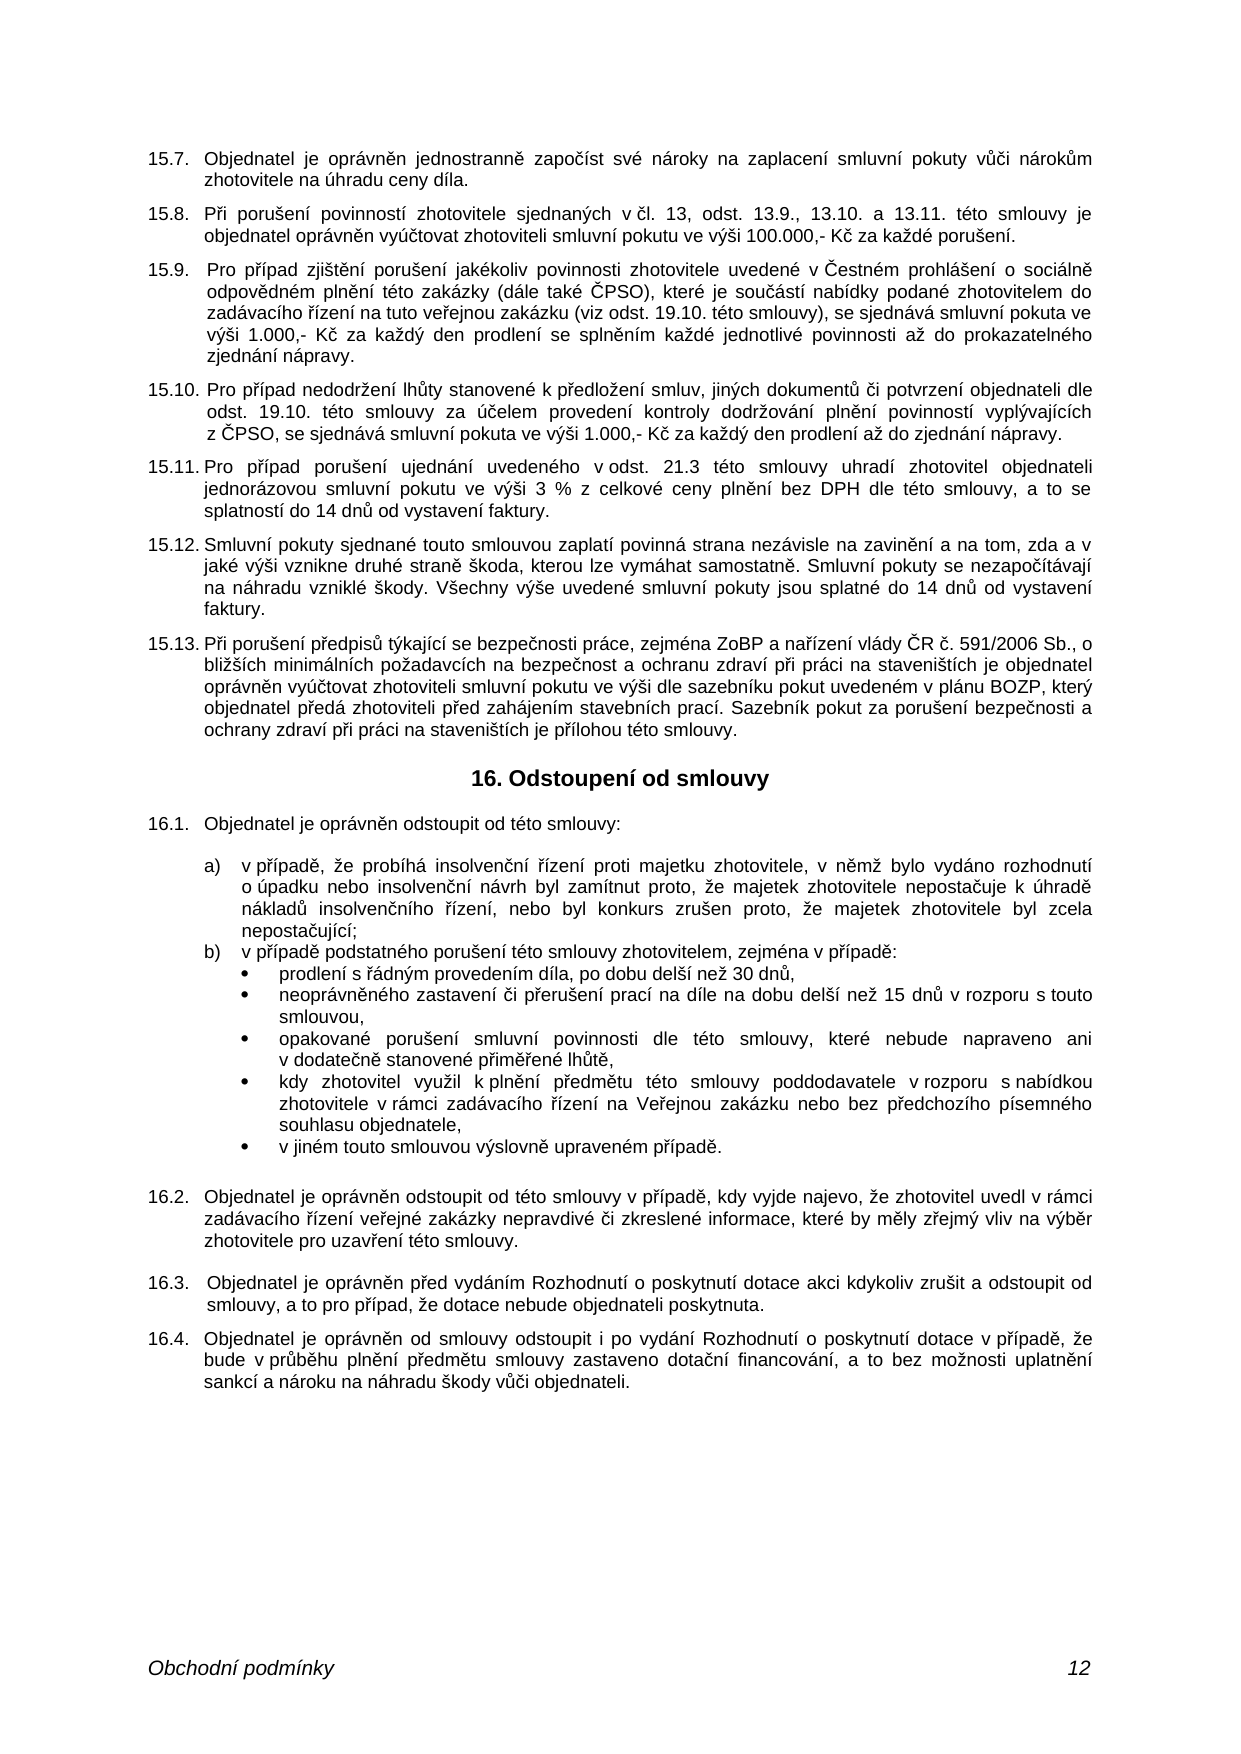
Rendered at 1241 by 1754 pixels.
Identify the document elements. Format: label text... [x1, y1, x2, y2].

list neoprávněného zastavení či přerušení prací na díle na dobu delší než 15 dnů v rozporu s touto smlouvou, [241, 984, 1093, 1027]
list Objednatel je oprávněn odstoupit od této smlouvy: [148, 812, 1093, 834]
list Objednatel je oprávněn před vydáním Rozhodnutí o poskytnutí dotace akci kdykoliv zrušit a odstoupit od smlouvy, a to pro případ, že dotace nebude objednateli poskytnuta. [148, 1272, 1093, 1315]
list v případě, že probíhá insolvenční řízení proti majetku zhotovitele, v němž bylo vydáno rozhodnutí o úpadku nebo insolvenční návrh byl zamítnut proto, že majetek zhotovitele nepostačuje k úhradě nákladů insolvenčního řízení, nebo byl konkurs zrušen proto, že majetek zhotovitele byl zcela nepostačující; [204, 855, 1093, 941]
list Pro případ porušení ujednání uvedeného v odst. 21.3 této smlouvy uhradí zhotovitel objednateli jednorázovou smluvní pokutu ve výši 3 % z celkové ceny plnění bez DPH dle této smlouvy, a to se splatností do 14 dnů od vystavení faktury. [148, 456, 1093, 521]
text Pro případ nedodržení lhůty stanovené k předložení smluv, jiných dokumentů či potvrzení objednateli dle odst. 19.10. této smlouvy za účelem provedení kontroly dodržování plnění povinností vyplývajících z ČPSO, se sjednává smluvní pokuta ve výši 1.000,- Kč za každý den prodlení až do zjednání nápravy. [148, 379, 1093, 444]
list Při porušení předpisů týkající se bezpečnosti práce, zejména ZoBP a nařízení vlády ČR č. 591/2006 Sb., o bližších minimálních požadavcích na bezpečnost a ochranu zdraví při práci na staveništích je objednatel oprávněn vyúčtovat zhotoviteli smluvní pokutu ve výši dle sazebníku pokut uvedeném v plánu BOZP, který objednatel předá zhotoviteli před zahájením stavebních prací. Sazebník pokut za porušení bezpečnosti a ochrany zdraví při práci na staveništích je přílohou této smlouvy. [148, 632, 1093, 740]
list Objednatel je oprávněn odstoupit od této smlouvy v případě, kdy vyjde najevo, že zhotovitel uvedl v rámci zadávacího řízení veřejné zakázky nepravdivé či zkreslené rmace, které by měly zřejmý vliv na výběr zhotovitele pro uzavření této smlouvy. [148, 1186, 1093, 1251]
list v jiném touto smlouvou výslovně upraveném případě. [241, 1135, 1093, 1157]
list Odstoupení od smlouvy [148, 765, 1093, 791]
list kdy zhotovitel využil k plnění předmětu této smlouvy poddodavatele v rozporu s nabídkou zhotovitele v rámci zadávacího řízení na Veřejnou zakázku nebo bez předchozího písemného souhlasu objednatele, [241, 1071, 1093, 1135]
list prodlení s řádným provedením díla, po dobu delší než 30 dnů, [241, 962, 1093, 984]
list opakované porušení smluvní povinnosti dle této smlouvy, které nebude napraveno ani v dodatečně stanovené přiměřené lhůtě, [241, 1027, 1093, 1071]
list Objednatel je oprávněn jednostranně započíst své nároky na zaplacení smluvní pokuty vůči nárokům zhotovitele na úhradu ceny díla. [148, 148, 1093, 191]
list Smluvní pokuty sjednané touto smlouvou zaplatí povinná strana nezávisle na zavinění a na tom, zda a v jaké výši vznikne druhé straně škoda, kterou lze vymáhat samostatně. Smluvní pokuty se nezapočítávají na náhradu vzniklé škody. Všechny výše uvedené smluvní pokuty jsou splatné do 14 dnů od vystavení faktury. [148, 533, 1093, 620]
text Pro případ zjištění porušení jakékoliv povinnosti zhotovitele uvedené v Čestném prohlášení o sociálně odpovědném plnění této zakázky (dále také ČPSO), které je součástí nabídky podané zhotovitelem do zadávacího řízení na tuto veřejnou zakázku (viz odst. 19.10. této smlouvy), se sjednává smluvní pokuta ve výši 1.000,- Kč za každý den prodlení se splněním každé jednotlivé povinnosti až do prokazatelného zjednání nápravy. [148, 259, 1093, 367]
list v případě podstatného porušení této smlouvy zhotovitelem, zejména v případě: [204, 941, 1093, 962]
list Při porušení povinností zhotovitele sjednaných v čl. 13, odst. 13.9., 13.10. a 13.11. této smlouvy je objednatel oprávněn vyúčtovat zhotoviteli smluvní pokutu ve výši 100.000,- Kč za každé porušení. [148, 203, 1093, 246]
list Objednatel je oprávněn od smlouvy odstoupit i po vydání Rozhodnutí o poskytnutí dotace v případě, že bude v průběhu plnění předmětu smlouvy zastaveno dotační financování, a to bez možnosti uplatnění sankcí a nároku na náhradu škody vůči objednateli. [148, 1327, 1093, 1392]
